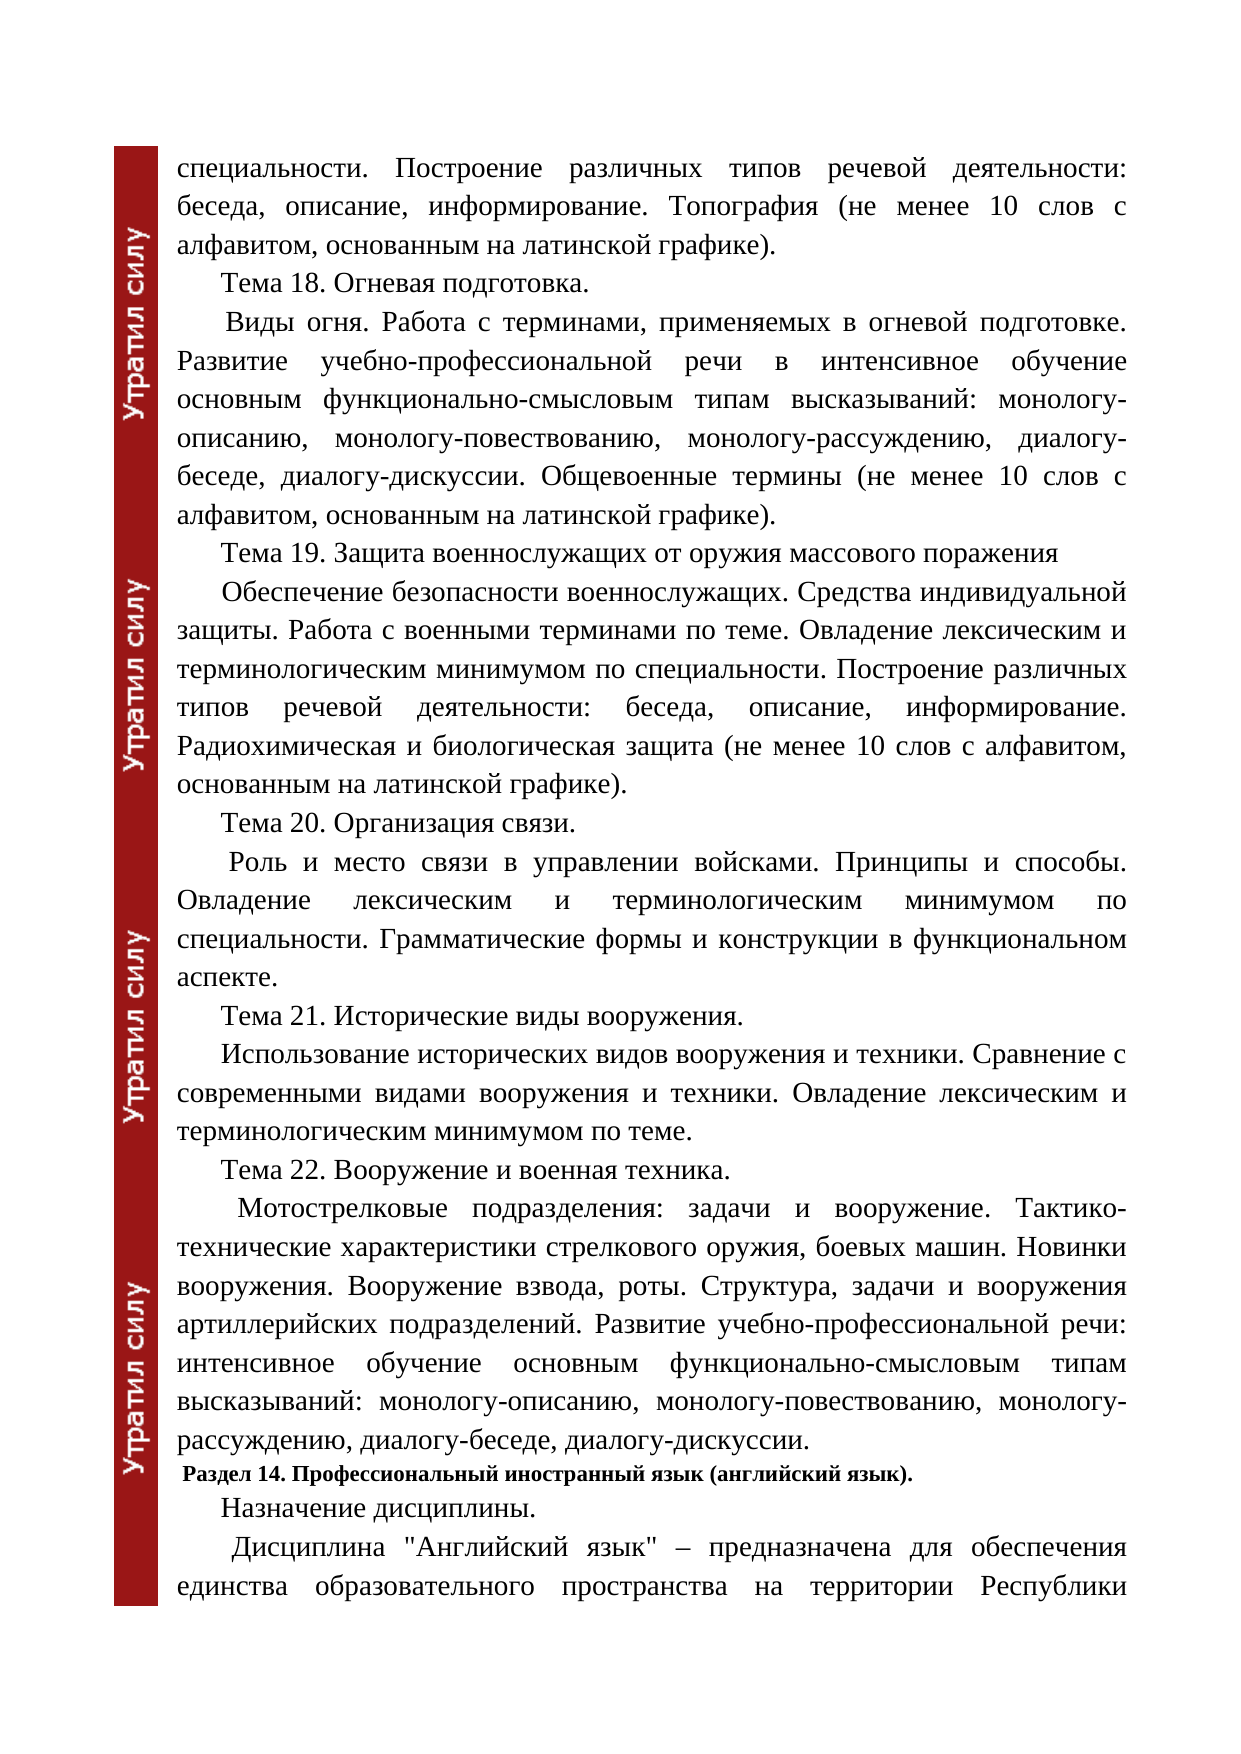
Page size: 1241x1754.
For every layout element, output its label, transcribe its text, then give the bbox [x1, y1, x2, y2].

text Тема 20. Организация связи. [112, 805, 1128, 839]
picture [114, 1601, 158, 1606]
picture [114, 261, 158, 266]
text Тема 22. Вооружение и военная техника. [112, 1152, 1128, 1186]
picture [114, 1524, 158, 1529]
picture [114, 800, 158, 805]
picture [114, 146, 158, 150]
text Роль и место связи в управлении войсками. Принципы и способы. Овладение лексическим и терминологическим минимумом по специальности. Грамматические формы и конструкции в функциональном аспекте. [112, 844, 1128, 993]
picture [114, 1031, 158, 1036]
picture [114, 1147, 158, 1152]
picture [114, 530, 158, 535]
text Тема 18. Огневая подготовка. [112, 266, 1128, 299]
text Раздел 14. Профессиональный иностранный язык (английский язык). [112, 1460, 1128, 1487]
picture [114, 1487, 158, 1491]
text Мотострелковые подразделения: задачи и вооружение. Тактико-технические характеристики стрелкового оружия, боевых машин. Новинки вооружения. Вооружение взвода, роты. Структура, задачи и вооружения артиллерийских подразделений. Развитие учебно-профессиональной речи: интенсивное обучение основным функционально-смысловым типам высказываний: монологу-описанию, монологу-повествованию, монологу-рассуждению, диалогу-беседе, диалогу-дискуссии. [112, 1191, 1128, 1455]
picture [114, 1455, 158, 1460]
text Тема 19. Защита военнослужащих от оружия массового поражения [112, 535, 1128, 569]
picture [114, 299, 158, 304]
text Обеспечение безопасности военнослужащих. Средства индивидуальной защиты. Работа с военными терминами по теме. Овладение лексическим и терминологическим минимумом по специальности. Построение различных типов речевой деятельности: беседа, описание, информирование. Радиохимическая и биологическая защита (не менее 10 слов с алфавитом, основанным на латинской графике). [112, 574, 1128, 800]
picture [114, 1186, 158, 1191]
picture [114, 839, 158, 844]
picture [114, 993, 158, 998]
text Назначение дисциплины. [112, 1491, 1128, 1524]
text Тема 21. Исторические виды вооружения. [112, 998, 1128, 1031]
text Использование исторических видов вооружения и техники. Сравнение с современными видами вооружения и техники. Овладение лексическим и терминологическим минимумом по теме. [112, 1036, 1128, 1147]
text Виды огня. Работа с терминами, применяемых в огневой подготовке. Развитие учебно-профессиональной речи в интенсивное обучение основным функционально-смысловым типам высказываний: монологу-описанию, монологу-повествованию, монологу-рассуждению, диалогу-беседе, диалогу-дискуссии. Общевоенные термины (не менее 10 слов с алфавитом, основанным на латинской графике). [112, 304, 1128, 530]
picture [114, 569, 158, 574]
